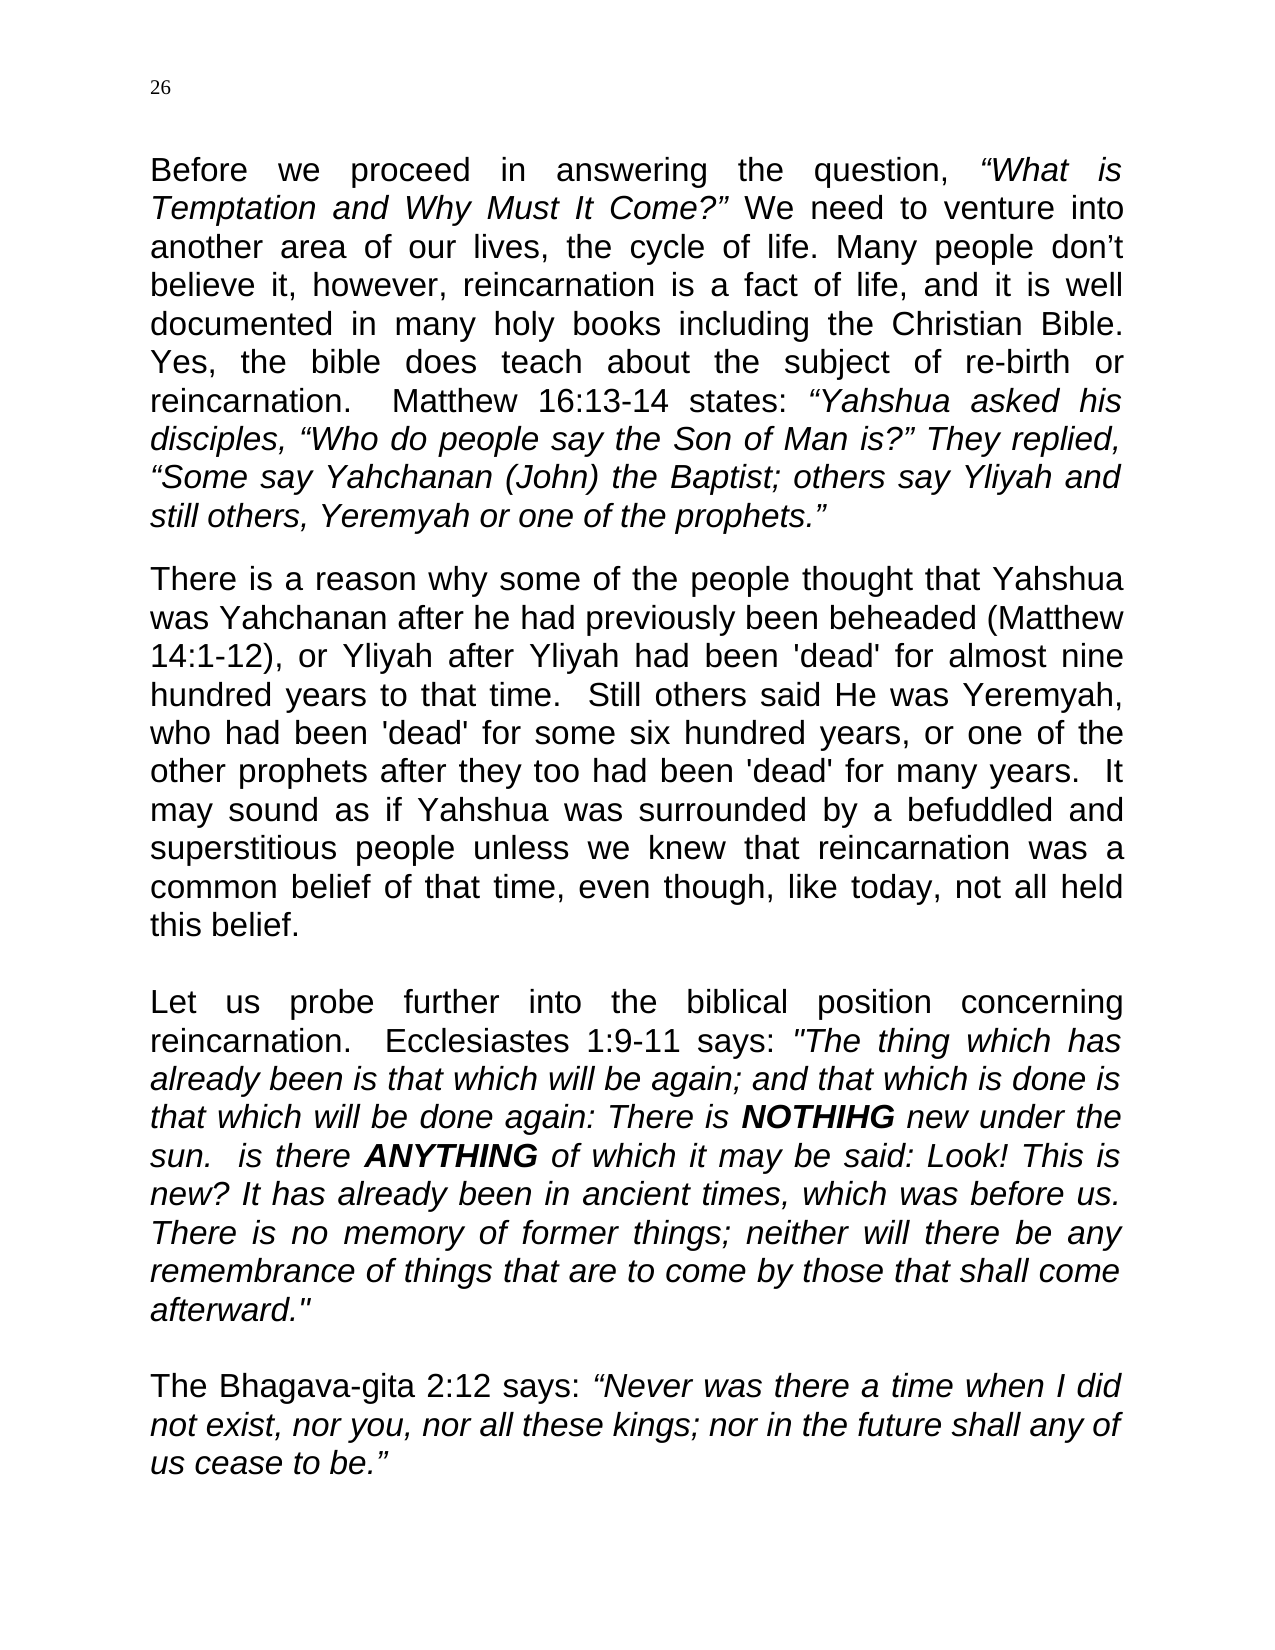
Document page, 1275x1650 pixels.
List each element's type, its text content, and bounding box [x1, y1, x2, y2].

text There is a reason why some of the people thought that Yahshua was Yahchanan after he had previously been beheaded (Matthew 14:1-12), or Yliyah after Yliyah had been 'dead' for almost nine hundred years to that time. Still others said He was Yeremyah, who had been 'dead' for some six hundred years, or one of the other prophets after they too had been 'dead' for many years. It may sound as if Yahshua was surrounded by a befuddled and superstitious people unless we knew that reincarnation was a common belief of that time, even though, like today, not all held this belief. [150, 559, 1125, 944]
text Before we proceed in answering the question, “What is Temptation and Why Must It Come?” We need to venture into another area of our lives, the cycle of life. Many people don’t believe it, however, reincarnation is a fact of life, and it is well documented in many holy books including the Christian Bible. Yes, the bible does teach about the subject of re-birth or reincarnation. Matthew 16:13-14 states: “Yahshua asked his disciples, “Who do people say the Son of Man is?” They replied, “Some say Yahchanan (John) the Baptist; others say Yliyah and still others, Yeremyah or one of the prophets.” [150, 150, 1125, 534]
text The Bhagava-gita 2:12 says: “Never was there a time when I did not exist, nor you, nor all these kings; nor in the future shall any of us cease to be.” [150, 1367, 1125, 1482]
text Let us probe further into the biblical position concerning reincarnation. Ecclesiastes 1:9-11 says: "The thing which has already been is that which will be again; and that which is done is that which will be done again: There is NOTHIHG new under the sun. is there ANYTHING of which it may be said: Look! This is new? It has already been in ancient times, which was before us. There is no memory of former things; neither will there be any remembrance of things that are to come by those that shall come afterward." [150, 982, 1125, 1328]
